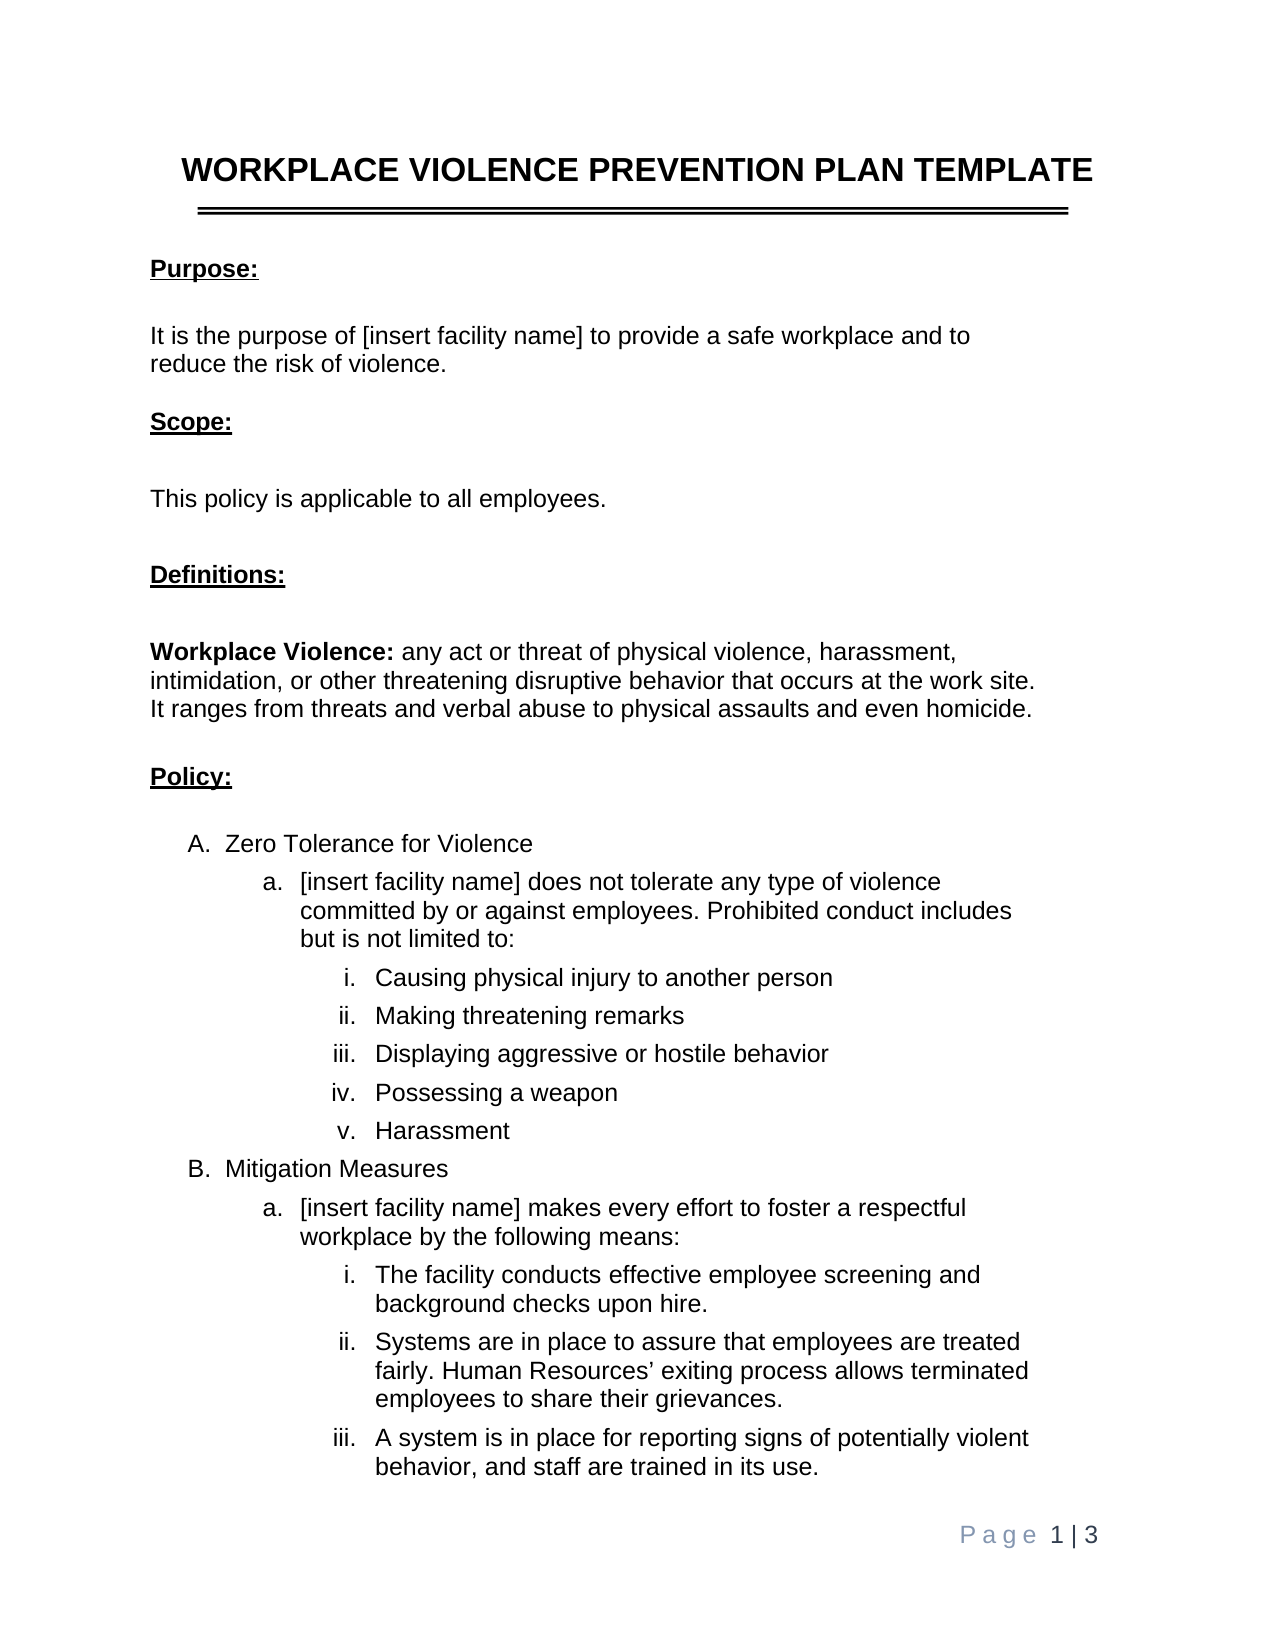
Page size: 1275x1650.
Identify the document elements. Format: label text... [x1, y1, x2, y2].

list Possessing a weapon [356, 1078, 1043, 1107]
list [insert facility name] does not tolerate any type of violence committed by or against employees. Prohibited conduct includes but is not limited to: [262, 867, 1043, 953]
text Policy: [150, 762, 1125, 790]
list Mitigation Measures [187, 1154, 1043, 1183]
list Harassment [356, 1116, 1043, 1145]
list The facility conducts effective employee screening and background checks upon hire. [356, 1260, 1043, 1317]
list Zero Tolerance for Violence [187, 829, 1043, 857]
list Displaying aggressive or hostile behavior [356, 1039, 1043, 1068]
list Causing physical injury to another person [356, 963, 1043, 992]
text Scope: [150, 407, 1125, 436]
text Workplace Violence: any act or threat of physical violence, harassment, intimidation, or other threatening disruptive behavior that occurs at the work site. It ranges from threats and verbal abuse to physical assaults and even homicide. [150, 637, 1037, 723]
list [insert facility name] makes every effort to foster a respectful workplace by the following means: [262, 1193, 1043, 1250]
list Systems are in place to assure that employees are treated fairly. Human Resources’ exiting process allows terminated employees to share their grievances. [356, 1327, 1043, 1413]
text It is the purpose of [insert facility name] to provide a safe workplace and to reduce the risk of violence. [150, 321, 1047, 378]
list A system is in place for reporting signs of potentially violent behavior, and staff are trained in its use. [356, 1423, 1043, 1480]
text Definitions: [150, 560, 1043, 589]
list Making threatening remarks [356, 1001, 1043, 1030]
text WORKPLACE VIOLENCE PREVENTION PLAN TEMPLATE [150, 150, 1125, 188]
text Purpose: [150, 254, 1125, 282]
text This policy is applicable to all employees. [150, 484, 1043, 512]
